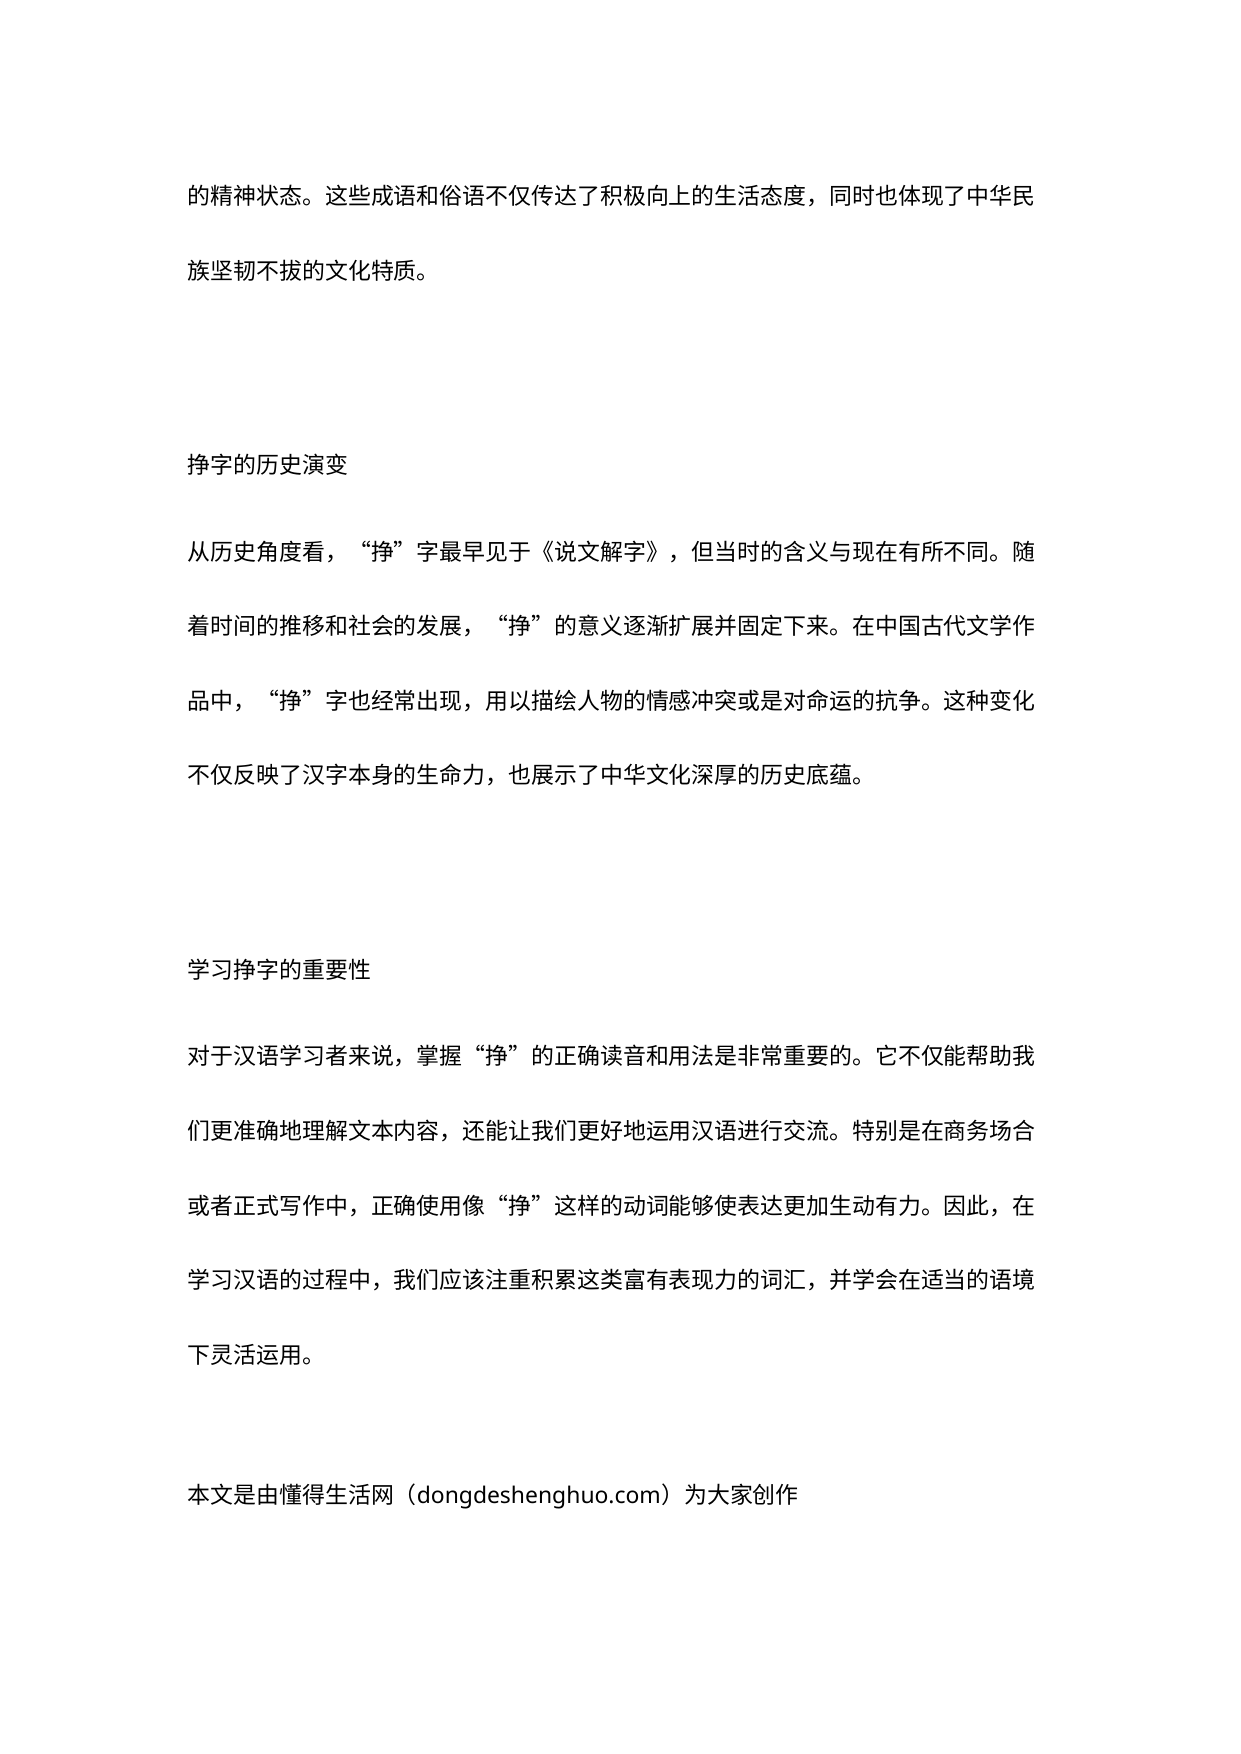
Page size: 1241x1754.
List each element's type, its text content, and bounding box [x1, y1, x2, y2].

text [187, 162, 1053, 302]
text 对于汉语学习者来说，掌握“挣”的正确读音和用法是非常重要的。它不仅能帮助我们更准确地理解文本内容，还能让我们更好地运用汉语进行交流。特别是在商务场合或者正式写作中，正确使用像“挣”这样的动词能够使表达更加生动有力。因此，在学习汉语的过程中，我们应该注重积累这类富有表现力的词汇，并学会在适当的语境下灵活运用。 [187, 1022, 1053, 1386]
text 从历史角度看，“挣”字最早见于《说文解字》，但当时的含义与现在有所不同。随着时间的推移和社会的发展，“挣”的意义逐渐扩展并固定下来。在中国古代文学作品中，“挣”字也经常出现，用以描绘人物的情感冲突或是对命运的抗争。这种变化不仅反映了汉字本身的生命力，也展示了中华文化深厚的历史底蕴。 [187, 517, 1053, 807]
text 本文是由懂得生活网（dongdeshenghuo.com）为大家创作 [187, 1462, 1053, 1527]
text 挣字的历史演变 [187, 431, 1053, 496]
text 学习挣字的重要性 [187, 936, 1053, 1001]
